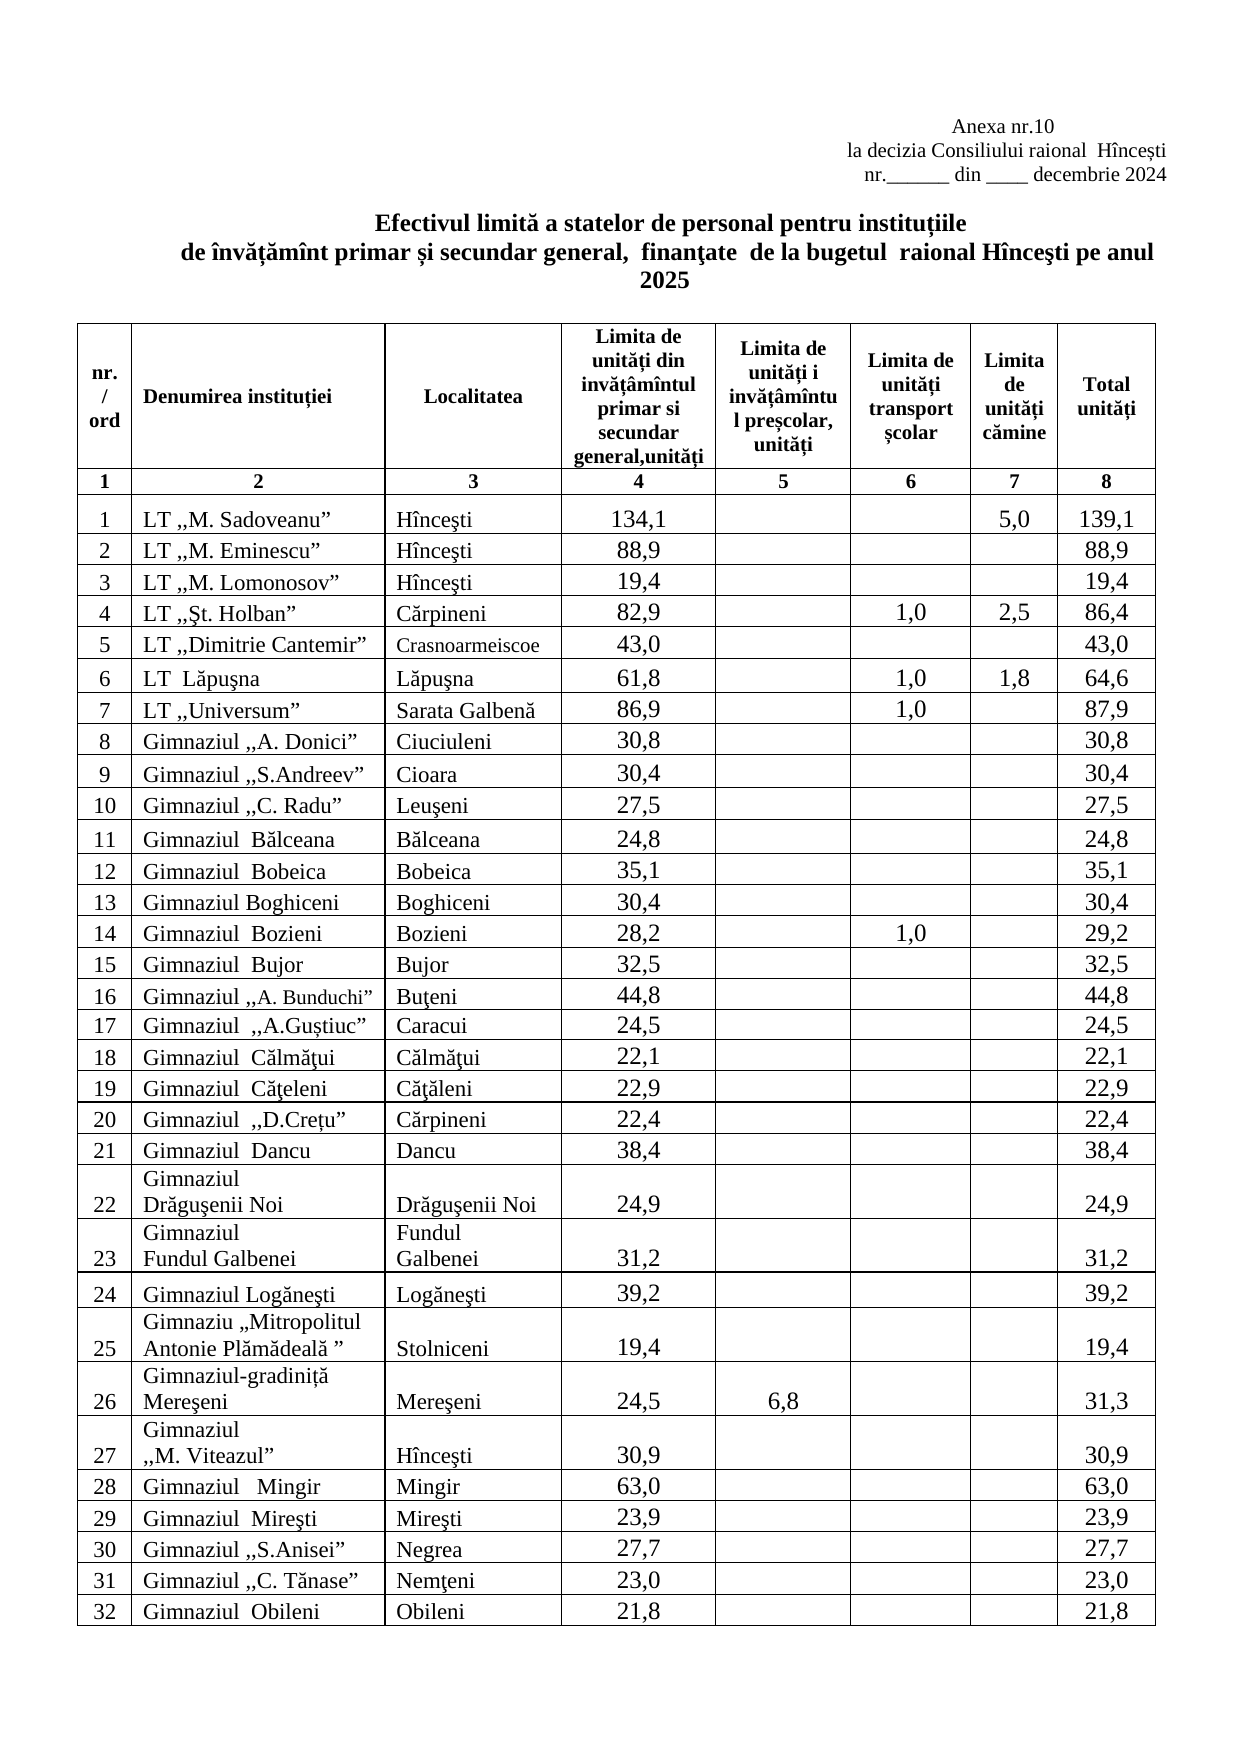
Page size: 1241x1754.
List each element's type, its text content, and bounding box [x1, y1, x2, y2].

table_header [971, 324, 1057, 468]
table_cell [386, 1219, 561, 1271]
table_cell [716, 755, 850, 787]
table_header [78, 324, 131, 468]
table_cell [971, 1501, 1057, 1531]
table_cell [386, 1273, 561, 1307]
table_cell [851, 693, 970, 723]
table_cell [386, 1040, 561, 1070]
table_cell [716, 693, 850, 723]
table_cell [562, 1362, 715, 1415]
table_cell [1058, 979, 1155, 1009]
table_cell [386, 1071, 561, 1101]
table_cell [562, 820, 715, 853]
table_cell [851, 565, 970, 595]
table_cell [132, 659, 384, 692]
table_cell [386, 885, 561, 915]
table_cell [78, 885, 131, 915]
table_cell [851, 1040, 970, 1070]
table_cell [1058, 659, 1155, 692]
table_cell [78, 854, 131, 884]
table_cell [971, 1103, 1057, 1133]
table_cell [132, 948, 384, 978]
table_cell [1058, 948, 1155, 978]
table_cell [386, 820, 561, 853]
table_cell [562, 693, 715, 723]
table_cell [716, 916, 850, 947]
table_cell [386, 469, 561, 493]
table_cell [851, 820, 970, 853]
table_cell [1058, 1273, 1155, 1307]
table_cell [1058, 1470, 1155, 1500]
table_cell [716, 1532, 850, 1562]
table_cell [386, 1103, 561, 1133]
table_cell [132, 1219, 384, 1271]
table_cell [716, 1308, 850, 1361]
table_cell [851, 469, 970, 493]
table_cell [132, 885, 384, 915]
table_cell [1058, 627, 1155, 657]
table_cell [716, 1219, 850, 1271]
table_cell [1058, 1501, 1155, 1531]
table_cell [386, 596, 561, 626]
text de învățămînt primar și secundar general, finanţate de la bugetul raional Hînceşti pe anul 2025 [162, 237, 1167, 294]
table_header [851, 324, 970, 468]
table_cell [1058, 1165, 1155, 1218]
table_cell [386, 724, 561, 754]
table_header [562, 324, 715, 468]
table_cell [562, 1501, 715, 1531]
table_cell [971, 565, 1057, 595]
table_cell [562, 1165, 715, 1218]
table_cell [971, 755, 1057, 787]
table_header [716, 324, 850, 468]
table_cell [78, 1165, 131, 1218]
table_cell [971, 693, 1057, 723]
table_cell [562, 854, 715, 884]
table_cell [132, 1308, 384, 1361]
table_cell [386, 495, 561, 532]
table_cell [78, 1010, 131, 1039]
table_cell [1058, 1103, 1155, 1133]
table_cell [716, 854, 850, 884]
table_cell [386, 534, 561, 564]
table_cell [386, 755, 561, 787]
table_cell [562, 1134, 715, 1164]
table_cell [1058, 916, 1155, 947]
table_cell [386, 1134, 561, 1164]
text la decizia Consiliului raional Hîncești [89, 138, 1167, 162]
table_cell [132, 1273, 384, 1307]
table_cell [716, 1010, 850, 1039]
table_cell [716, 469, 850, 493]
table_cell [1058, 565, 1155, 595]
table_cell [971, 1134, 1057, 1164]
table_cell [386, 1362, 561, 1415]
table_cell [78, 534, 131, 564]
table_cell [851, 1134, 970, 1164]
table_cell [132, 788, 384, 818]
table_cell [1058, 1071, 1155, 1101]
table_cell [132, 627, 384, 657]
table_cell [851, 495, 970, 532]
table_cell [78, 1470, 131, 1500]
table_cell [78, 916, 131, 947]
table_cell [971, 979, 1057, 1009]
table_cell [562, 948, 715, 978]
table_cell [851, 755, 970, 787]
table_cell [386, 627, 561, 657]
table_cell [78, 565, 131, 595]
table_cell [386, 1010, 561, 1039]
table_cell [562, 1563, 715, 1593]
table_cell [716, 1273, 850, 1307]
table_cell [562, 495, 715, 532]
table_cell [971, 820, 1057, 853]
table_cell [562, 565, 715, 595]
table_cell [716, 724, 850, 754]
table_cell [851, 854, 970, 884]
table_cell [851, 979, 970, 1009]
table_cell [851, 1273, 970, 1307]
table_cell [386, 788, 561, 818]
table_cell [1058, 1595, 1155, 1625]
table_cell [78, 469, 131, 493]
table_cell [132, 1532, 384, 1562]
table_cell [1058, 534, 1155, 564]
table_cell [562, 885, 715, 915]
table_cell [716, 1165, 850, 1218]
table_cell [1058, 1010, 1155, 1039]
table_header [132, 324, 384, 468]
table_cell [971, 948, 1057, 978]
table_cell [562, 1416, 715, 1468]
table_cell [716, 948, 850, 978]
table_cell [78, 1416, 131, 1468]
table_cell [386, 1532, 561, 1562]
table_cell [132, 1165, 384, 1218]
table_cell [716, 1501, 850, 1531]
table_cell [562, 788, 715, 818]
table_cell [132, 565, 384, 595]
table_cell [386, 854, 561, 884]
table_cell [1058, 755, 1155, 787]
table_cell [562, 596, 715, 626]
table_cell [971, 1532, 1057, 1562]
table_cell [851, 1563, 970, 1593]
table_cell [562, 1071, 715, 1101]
text Anexa nr.10 [656, 114, 1054, 138]
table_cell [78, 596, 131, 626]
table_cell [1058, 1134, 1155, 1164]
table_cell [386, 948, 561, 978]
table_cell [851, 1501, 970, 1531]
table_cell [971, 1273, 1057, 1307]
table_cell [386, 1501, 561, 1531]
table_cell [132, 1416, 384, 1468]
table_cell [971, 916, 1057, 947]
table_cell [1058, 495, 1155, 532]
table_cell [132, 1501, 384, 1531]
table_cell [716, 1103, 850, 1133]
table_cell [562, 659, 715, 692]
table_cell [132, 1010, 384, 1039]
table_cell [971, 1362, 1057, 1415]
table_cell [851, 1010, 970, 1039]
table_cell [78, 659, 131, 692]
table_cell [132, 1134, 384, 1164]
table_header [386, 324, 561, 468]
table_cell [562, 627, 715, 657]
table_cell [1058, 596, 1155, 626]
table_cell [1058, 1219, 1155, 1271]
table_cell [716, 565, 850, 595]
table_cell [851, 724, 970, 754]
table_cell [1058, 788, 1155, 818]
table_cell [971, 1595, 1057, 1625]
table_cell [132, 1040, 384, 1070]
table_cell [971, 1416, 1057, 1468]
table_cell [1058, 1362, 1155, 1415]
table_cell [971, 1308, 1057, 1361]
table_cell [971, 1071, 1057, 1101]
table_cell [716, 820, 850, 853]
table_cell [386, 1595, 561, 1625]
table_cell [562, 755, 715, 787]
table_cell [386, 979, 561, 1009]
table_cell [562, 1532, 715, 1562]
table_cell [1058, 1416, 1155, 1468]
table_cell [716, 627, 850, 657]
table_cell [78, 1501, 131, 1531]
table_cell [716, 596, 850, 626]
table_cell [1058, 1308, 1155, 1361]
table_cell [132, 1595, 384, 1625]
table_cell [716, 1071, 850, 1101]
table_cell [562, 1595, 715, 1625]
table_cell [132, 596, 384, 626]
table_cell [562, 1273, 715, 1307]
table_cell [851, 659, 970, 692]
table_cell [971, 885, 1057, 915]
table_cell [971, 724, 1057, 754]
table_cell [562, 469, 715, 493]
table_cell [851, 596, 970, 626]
text Efectivul limită a statelor de personal pentru instituțiile [162, 208, 1167, 237]
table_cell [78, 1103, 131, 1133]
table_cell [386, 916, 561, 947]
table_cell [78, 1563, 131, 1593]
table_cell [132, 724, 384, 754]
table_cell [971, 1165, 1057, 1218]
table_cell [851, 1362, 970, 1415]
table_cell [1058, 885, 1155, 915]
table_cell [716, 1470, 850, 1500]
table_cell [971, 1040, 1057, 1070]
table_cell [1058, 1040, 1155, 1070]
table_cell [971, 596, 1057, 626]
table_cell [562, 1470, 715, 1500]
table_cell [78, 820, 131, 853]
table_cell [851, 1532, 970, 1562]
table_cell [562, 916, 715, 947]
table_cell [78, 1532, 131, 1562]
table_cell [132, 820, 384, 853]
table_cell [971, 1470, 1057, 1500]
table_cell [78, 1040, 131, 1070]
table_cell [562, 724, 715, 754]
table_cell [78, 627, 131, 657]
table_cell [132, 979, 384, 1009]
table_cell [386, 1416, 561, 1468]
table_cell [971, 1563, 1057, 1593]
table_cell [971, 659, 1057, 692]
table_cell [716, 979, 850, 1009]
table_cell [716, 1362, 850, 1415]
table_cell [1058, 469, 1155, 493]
text nr.______ din ____ decembrie 2024 [89, 162, 1167, 186]
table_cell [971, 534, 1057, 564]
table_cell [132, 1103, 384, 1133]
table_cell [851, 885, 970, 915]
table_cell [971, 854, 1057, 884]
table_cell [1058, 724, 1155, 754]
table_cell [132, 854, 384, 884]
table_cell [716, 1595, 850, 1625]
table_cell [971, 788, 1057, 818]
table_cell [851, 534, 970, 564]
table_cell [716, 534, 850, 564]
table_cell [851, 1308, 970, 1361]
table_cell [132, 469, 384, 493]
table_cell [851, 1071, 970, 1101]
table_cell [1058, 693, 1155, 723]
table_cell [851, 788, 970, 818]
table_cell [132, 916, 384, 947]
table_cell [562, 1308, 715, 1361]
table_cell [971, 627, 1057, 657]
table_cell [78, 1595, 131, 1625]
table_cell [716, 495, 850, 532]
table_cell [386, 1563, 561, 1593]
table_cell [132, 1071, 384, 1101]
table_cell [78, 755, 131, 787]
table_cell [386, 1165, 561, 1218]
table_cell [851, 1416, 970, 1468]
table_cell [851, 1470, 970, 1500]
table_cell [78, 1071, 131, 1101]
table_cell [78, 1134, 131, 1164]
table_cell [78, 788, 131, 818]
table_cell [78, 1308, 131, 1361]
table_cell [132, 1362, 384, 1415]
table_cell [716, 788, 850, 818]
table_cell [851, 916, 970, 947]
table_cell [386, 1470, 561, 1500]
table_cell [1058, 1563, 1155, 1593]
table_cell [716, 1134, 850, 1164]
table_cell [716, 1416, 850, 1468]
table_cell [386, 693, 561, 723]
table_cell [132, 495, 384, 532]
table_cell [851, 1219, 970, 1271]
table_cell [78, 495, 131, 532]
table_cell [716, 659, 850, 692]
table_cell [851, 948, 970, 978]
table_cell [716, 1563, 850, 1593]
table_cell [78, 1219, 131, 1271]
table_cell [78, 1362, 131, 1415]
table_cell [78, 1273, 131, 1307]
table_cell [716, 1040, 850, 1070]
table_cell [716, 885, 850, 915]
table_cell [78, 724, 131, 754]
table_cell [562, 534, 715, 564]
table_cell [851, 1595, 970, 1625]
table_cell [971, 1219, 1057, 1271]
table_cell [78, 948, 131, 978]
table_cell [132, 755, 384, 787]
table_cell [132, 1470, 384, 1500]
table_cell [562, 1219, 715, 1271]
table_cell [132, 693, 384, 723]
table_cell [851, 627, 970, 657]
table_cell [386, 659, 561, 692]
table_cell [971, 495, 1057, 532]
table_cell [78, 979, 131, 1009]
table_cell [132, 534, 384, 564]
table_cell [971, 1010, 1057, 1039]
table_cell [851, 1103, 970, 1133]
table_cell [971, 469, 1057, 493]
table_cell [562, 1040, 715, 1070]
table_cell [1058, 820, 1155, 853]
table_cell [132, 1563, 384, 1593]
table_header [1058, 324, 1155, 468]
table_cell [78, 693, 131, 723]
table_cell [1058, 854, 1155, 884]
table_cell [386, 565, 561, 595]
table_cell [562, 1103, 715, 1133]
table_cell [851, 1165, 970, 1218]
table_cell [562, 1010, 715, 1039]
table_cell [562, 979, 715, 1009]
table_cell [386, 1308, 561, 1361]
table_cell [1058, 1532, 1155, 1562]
